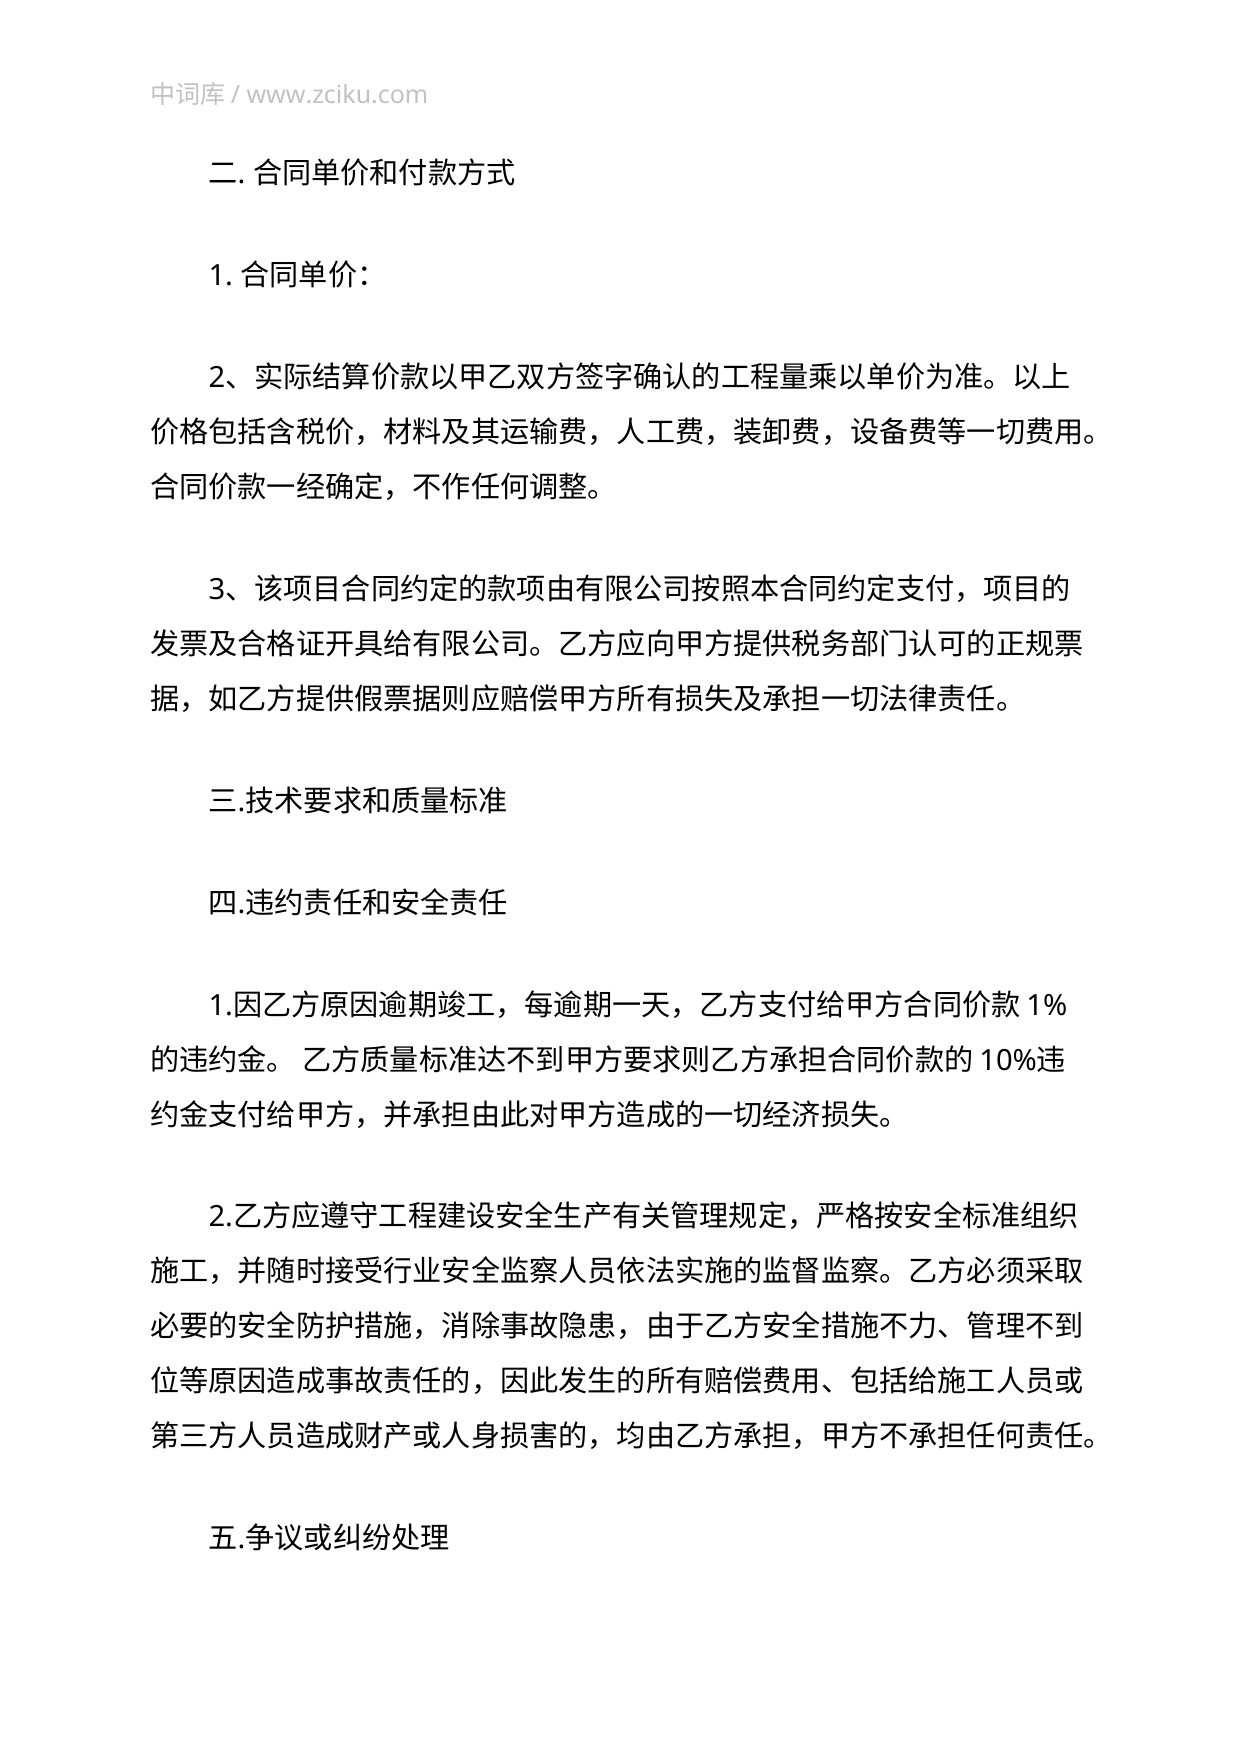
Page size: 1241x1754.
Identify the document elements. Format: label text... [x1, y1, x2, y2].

text 五.争议或纠纷处理 [150, 1514, 1090, 1557]
text 1. 合同单价： [150, 252, 1090, 294]
text 二. 合同单价和付款方式 [150, 150, 1090, 192]
text 1.因乙方原因逾期竣工，每逾期一天，乙方支付给甲方合同价款1%的违约金。 乙方质量标准达不到甲方要求则乙方承担合同价款的10%违约金支付给甲方，并承担由此对甲方造成的一切经济损失。 [150, 981, 1090, 1133]
text 三.技术要求和质量标准 [150, 777, 1090, 820]
text 2、实际结算价款以甲乙双方签字确认的工程量乘以单价为准。以上价格包括含税价，材料及其运输费，人工费，装卸费，设备费等一切费用。合同价款一经确定，不作任何调整。 [150, 354, 1090, 506]
text 2.乙方应遵守工程建设安全生产有关管理规定，严格按安全标准组织施工，并随时接受行业安全监察人员依法实施的监督监察。乙方必须采取必要的安全防护措施，消除事故隐患，由于乙方安全措施不力、管理不到位等原因造成事故责任的，因此发生的所有赔偿费用、包括给施工人员或第三方人员造成财产或人身损害的，均由乙方承担，甲方不承担任何责任。 [150, 1193, 1090, 1455]
text 3、该项目合同约定的款项由有限公司按照本合同约定支付，项目的发票及合格证开具给有限公司。乙方应向甲方提供税务部门认可的正规票据，如乙方提供假票据则应赔偿甲方所有损失及承担一切法律责任。 [150, 566, 1090, 718]
text 四.违约责任和安全责任 [150, 879, 1090, 922]
